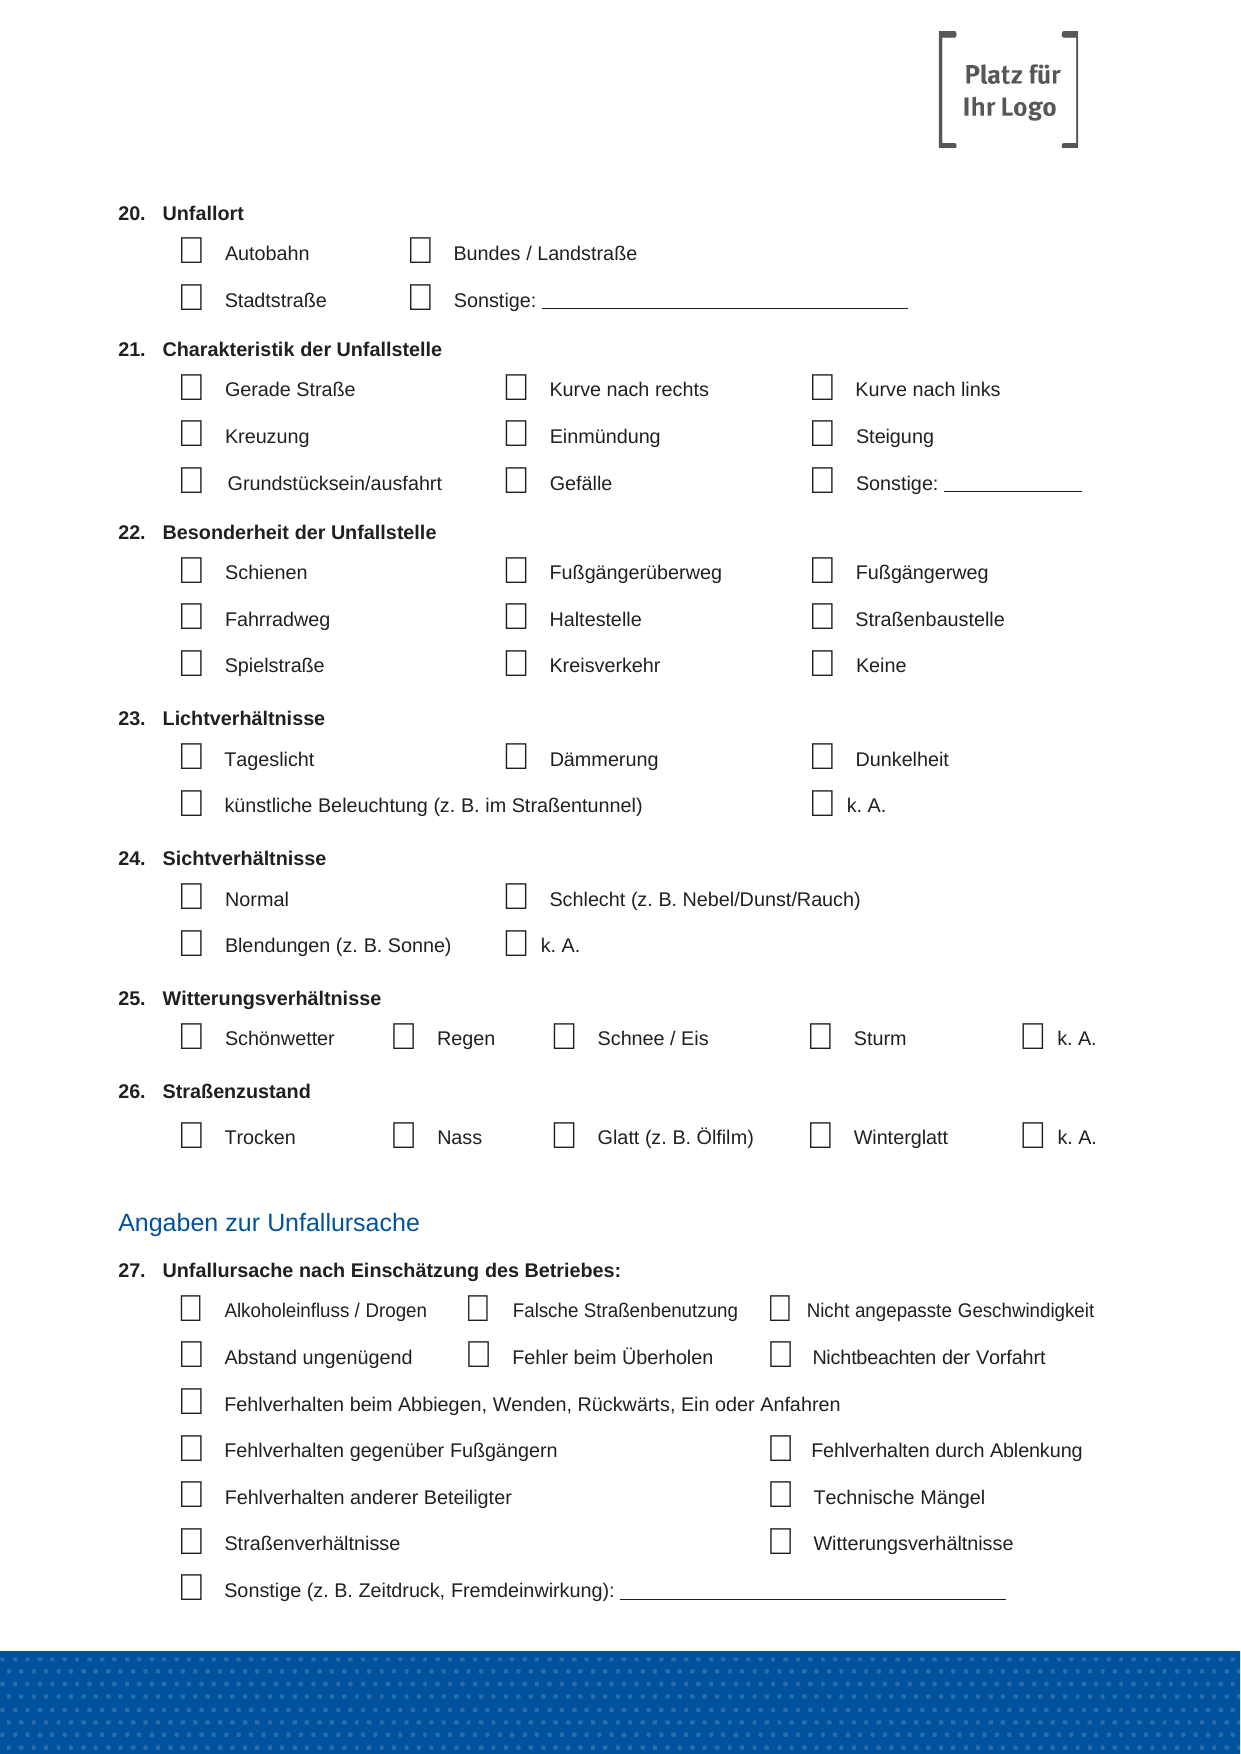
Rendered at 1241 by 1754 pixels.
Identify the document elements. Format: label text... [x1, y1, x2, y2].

subtitle Witterungsverhältnisse [118, 987, 1240, 1009]
text  Stadtstraße  Sonstige: [177, 272, 1240, 318]
subtitle Lichtverhältnisse [118, 707, 1240, 730]
subtitle Unfallort [118, 201, 1240, 224]
text  Schönwetter  Regen  Schnee / Eis  Sturm  k. A. [177, 1011, 1240, 1057]
subtitle Sichtverhältnisse [118, 847, 1240, 869]
text  Fahrradweg  Haltestelle  Straßenbaustelle [177, 591, 1240, 638]
picture [0, 1651, 1241, 1754]
text  Gerade Straße  Kurve nach rechts  Kurve nach links [177, 362, 1240, 408]
text  Autobahn  Bundes­ / Landstraße [177, 225, 1240, 272]
text  Blendungen (z. B. Sonne)  k. A. [177, 917, 1240, 964]
subtitle Straßenzustand [118, 1080, 1240, 1103]
text  Normal  Schlecht (z. B. Nebel/Dunst/Rauch) [177, 871, 1240, 917]
text  Straßenverhältnisse  Witterungsverhältnisse [177, 1516, 1240, 1562]
text  Schienen  Fußgängerüberweg  Fußgängerweg [177, 544, 1240, 591]
text  Sonstige (z. B. Zeitdruck, Fremdeinwirkung): [177, 1562, 1240, 1609]
text  Trocken  Nass  Glatt (z. B. Ölfilm)  Winterglatt  k. A. [177, 1109, 1240, 1156]
text  Fehlverhalten anderer Beteiligter  Technische Mängel [177, 1469, 1240, 1516]
subtitle Unfallursache nach Einschätzung des Betriebes: [118, 1259, 1240, 1281]
subtitle Besonderheit der Unfallstelle [118, 521, 1240, 543]
text  Fehlverhalten beim Abbiegen, Wenden, Rückwärts­, Ein­ oder Anfahren [177, 1376, 1240, 1422]
text  Grundstücksein­/ausfahrt  Gefälle  Sonstige: [177, 455, 1240, 501]
text  Fehlverhalten gegenüber Fußgängern  Fehlverhalten durch Ablenkung [177, 1422, 1240, 1469]
text  Kreuzung  Einmündung  Steigung [177, 408, 1240, 455]
text  Alkoholeinfluss / Drogen  Falsche Straßenbenutzung  Nicht angepasste Geschwindigkeit [177, 1282, 1240, 1329]
text  künstliche Beleuchtung (z. B. im Straßentunnel)  k. A. [177, 777, 1240, 824]
text  Tageslicht  Dämmerung  Dunkelheit [177, 731, 1240, 777]
subtitle Angaben zur Unfallursache [118, 1208, 1240, 1237]
subtitle Charakteristik der Unfallstelle [118, 338, 1240, 360]
text  Spielstraße  Kreisverkehr  Keine [177, 638, 1240, 684]
text  Abstand ungenügend  Fehler beim Überholen  Nichtbeachten der Vorfahrt [177, 1329, 1240, 1376]
picture [937, 31, 1079, 147]
